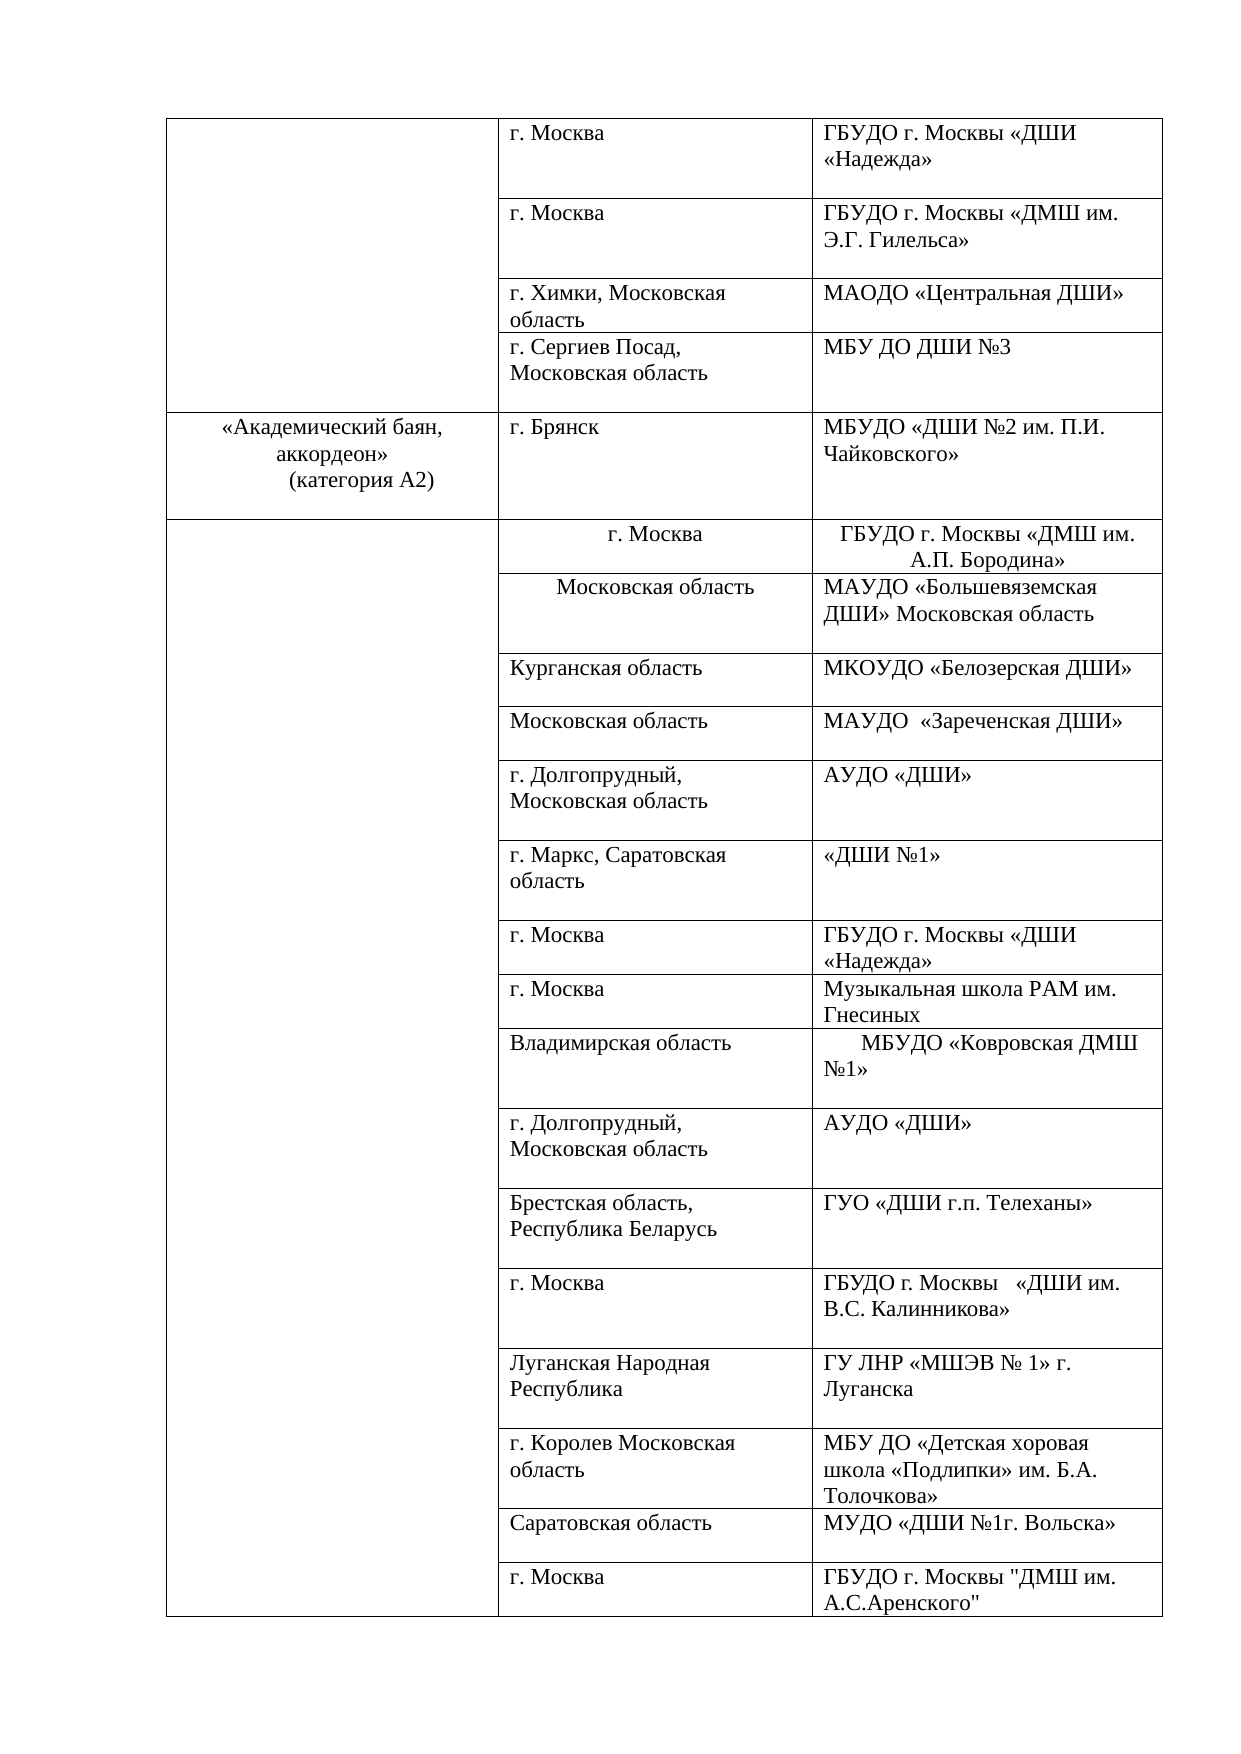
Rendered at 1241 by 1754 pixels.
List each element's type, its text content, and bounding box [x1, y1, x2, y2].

table_cell Луганская Народная Республика [499, 1349, 812, 1428]
table_cell г. Брянск [499, 413, 812, 519]
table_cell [813, 1563, 1162, 1616]
table_cell г. Москва [499, 921, 812, 974]
table_cell г. Сергиев Посад, Московская область [499, 333, 812, 412]
table_cell Брестская область, Республика Беларусь [499, 1189, 812, 1268]
table_cell г. Москва [499, 119, 812, 198]
table_cell г. Москва [499, 199, 812, 278]
table_cell «Академический баян, аккордеон» (категория А2) [167, 413, 498, 519]
table_cell МАУДО «Большевяземская ДШИ» Московская область [813, 574, 1162, 652]
table_cell г. Москва [499, 975, 812, 1028]
table_cell МБУДО «Ковровская ДМШ №1» [813, 1029, 1162, 1108]
table_cell ГБУДО г. Москвы «ДМШ им. Э.Г. Гилельса» [813, 199, 1162, 278]
table_cell г. Химки, Московская область [499, 279, 812, 332]
table_cell МАУДО «Зареченская ДШИ» [813, 707, 1162, 760]
table_cell АУДО «ДШИ» [813, 1109, 1162, 1188]
table_cell Саратовская область [499, 1509, 812, 1562]
table_cell АУДО «ДШИ» [813, 761, 1162, 840]
table_cell ГБУДО г. Москвы «ДМШ им. А.П. Бородина» [813, 520, 1162, 572]
table_cell ГУО «ДШИ г.п. Телеханы» [813, 1189, 1162, 1268]
table_cell МБУ ДО «Детская хоровая школа «Подлипки» им. Б.А. Толочкова» [813, 1429, 1162, 1508]
table_cell г. Маркс, Саратовская область [499, 841, 812, 920]
table_cell Московская область [499, 707, 812, 760]
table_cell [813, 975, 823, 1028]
table_cell Владимирская область [499, 1029, 812, 1108]
table_cell Курганская область [499, 654, 812, 706]
table_cell ГУ ЛНР «МШЭВ № 1» г. Луганска [813, 1349, 1162, 1428]
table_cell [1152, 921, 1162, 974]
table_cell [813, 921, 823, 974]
table_cell Московская область [499, 574, 812, 652]
table_cell ГБУДО г. Москвы «ДШИ «Надежда» [813, 119, 1162, 198]
table_cell «ДШИ №1» [813, 841, 1162, 920]
table_cell МБУДО «ДШИ №2 им. П.И. Чайковского» [813, 413, 1162, 519]
table_cell г. Королев Московская область [499, 1429, 812, 1508]
table_cell г. Москва [499, 520, 812, 572]
table_cell МАОДО «Центральная ДШИ» [813, 279, 1162, 332]
table_cell г. Москва [499, 1563, 812, 1616]
table_cell ГБУДО г. Москвы «ДШИ им. В.С. Калинникова» [813, 1269, 1162, 1348]
table_cell МУДО «ДШИ №1г. Вольска» [813, 1509, 1162, 1562]
table_cell [167, 520, 498, 1616]
table_cell МКОУДО «Белозерская ДШИ» [813, 654, 1162, 706]
table_cell г. Долгопрудный, Московская область [499, 761, 812, 840]
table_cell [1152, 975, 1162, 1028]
table_cell г. Долгопрудный, Московская область [499, 1109, 812, 1188]
table_cell г. Москва [499, 1269, 812, 1348]
table_cell МБУ ДО ДШИ №3 [813, 333, 1162, 412]
